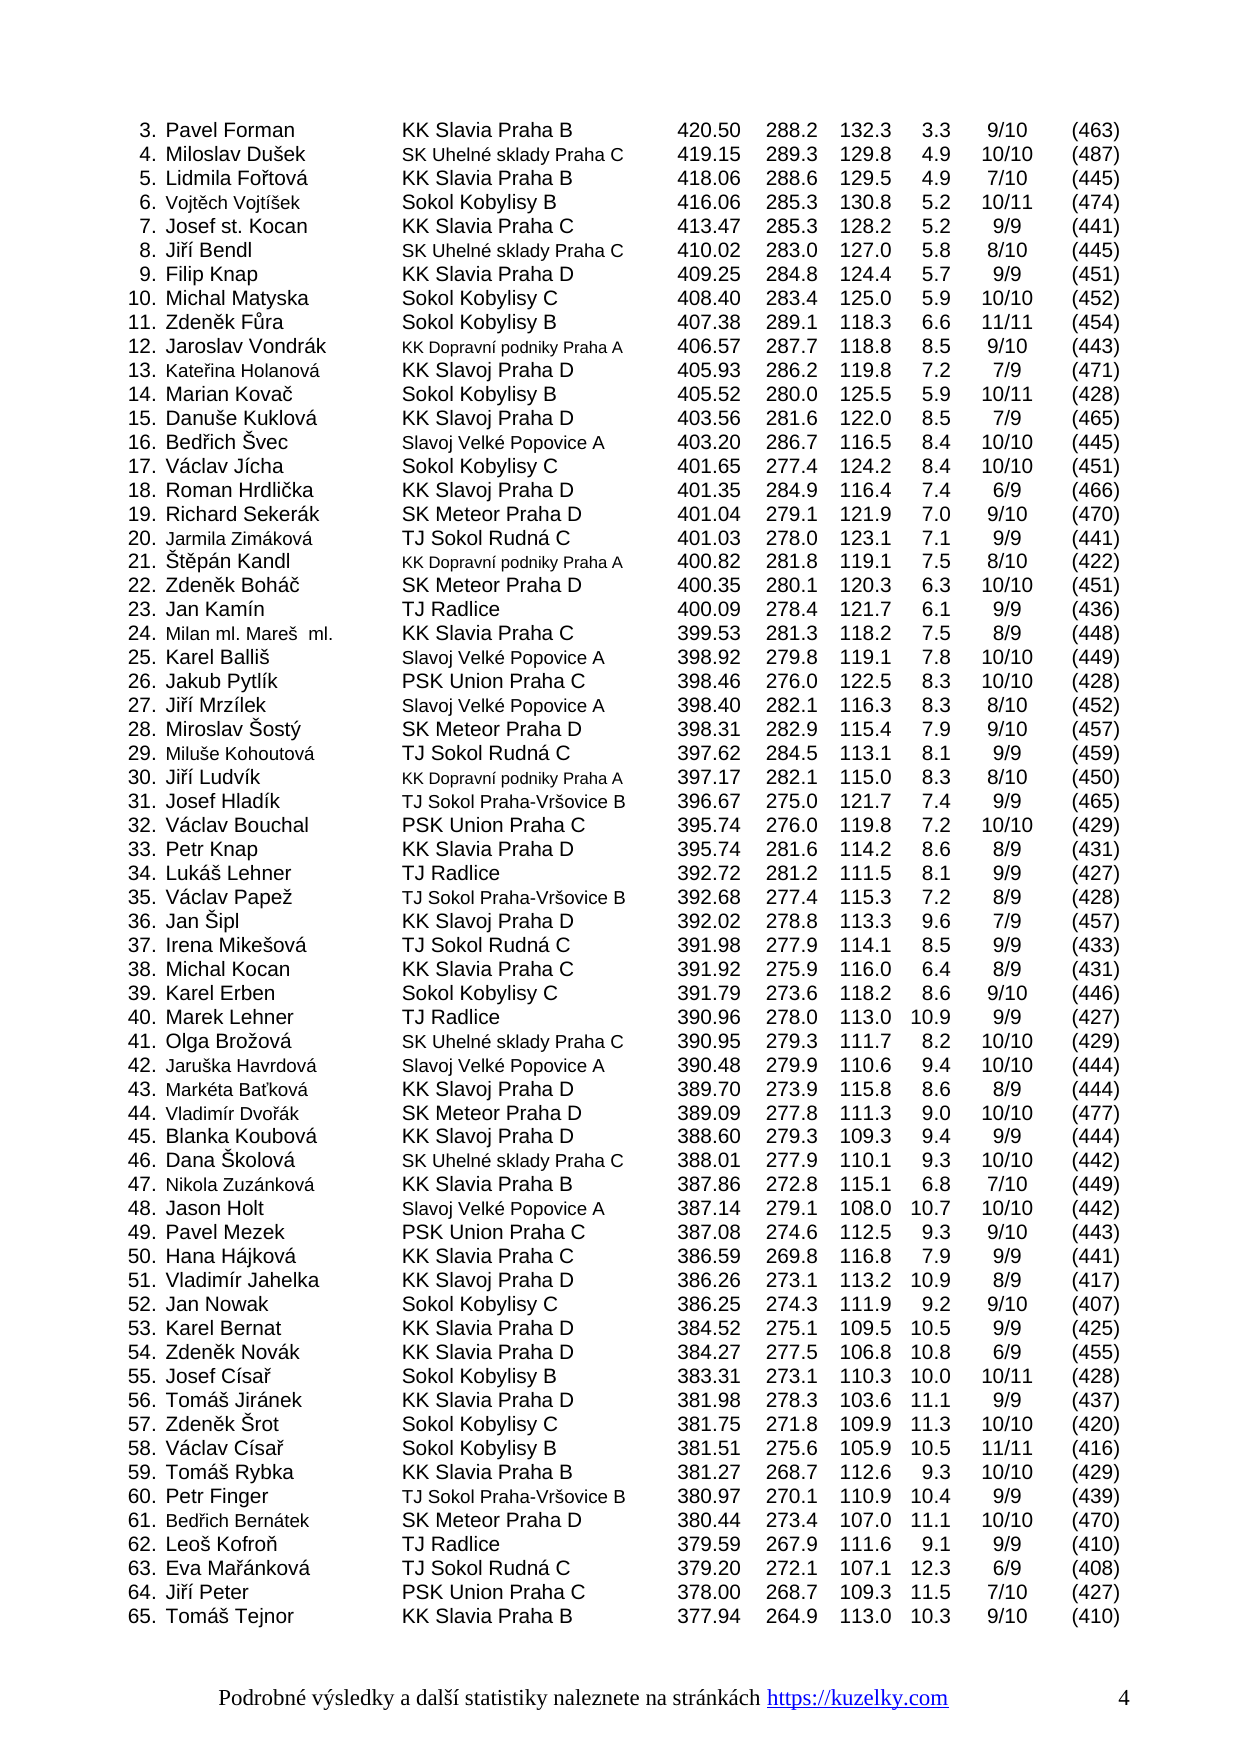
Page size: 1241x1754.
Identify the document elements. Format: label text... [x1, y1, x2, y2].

text 58. Václav Císař Sokol Kobylisy B 381.51 275.6 105.9 10.5 11/11 (416) [106, 1436, 1134, 1460]
text 11. Zdeněk Fůra Sokol Kobylisy B 407.38 289.1 118.3 6.6 11/11 (454) [106, 310, 1134, 334]
text 37. Irena Mikešová TJ Sokol Rudná C 391.98 277.9 114.1 8.5 9/9 (433) [106, 933, 1134, 957]
text 47. Nikola Zuzánková KK Slavia Praha B 387.86 272.8 115.1 6.8 7/10 (449) [106, 1172, 1134, 1196]
text 51. Vladimír Jahelka KK Slavoj Praha D 386.26 273.1 113.2 10.9 8/9 (417) [106, 1268, 1134, 1292]
text 65. Tomáš Tejnor KK Slavia Praha B 377.94 264.9 113.0 10.3 9/10 (410) [106, 1603, 1134, 1627]
text 57. Zdeněk Šrot Sokol Kobylisy C 381.75 271.8 109.9 11.3 10/10 (420) [106, 1412, 1134, 1436]
text 59. Tomáš Rybka KK Slavia Praha B 381.27 268.7 112.6 9.3 10/10 (429) [106, 1460, 1134, 1484]
text 5. Lidmila Fořtová KK Slavia Praha B 418.06 288.6 129.5 4.9 7/10 (445) [106, 166, 1134, 190]
text 13. Kateřina Holanová KK Slavoj Praha D 405.93 286.2 119.8 7.2 7/9 (471) [106, 358, 1134, 382]
text 36. Jan Šipl KK Slavoj Praha D 392.02 278.8 113.3 9.6 7/9 (457) [106, 909, 1134, 933]
text 62. Leoš Kofroň TJ Radlice 379.59 267.9 111.6 9.1 9/9 (410) [106, 1532, 1134, 1556]
text 20. Jarmila Zimáková TJ Sokol Rudná C 401.03 278.0 123.1 7.1 9/9 (441) [106, 525, 1134, 549]
text 49. Pavel Mezek PSK Union Praha C 387.08 274.6 112.5 9.3 9/10 (443) [106, 1220, 1134, 1244]
text 8. Jiří Bendl SK Uhelné sklady Praha C 410.02 283.0 127.0 5.8 8/10 (445) [106, 238, 1134, 262]
text 60. Petr Finger TJ Sokol Praha-Vršovice B 380.97 270.1 110.9 10.4 9/9 (439) [106, 1484, 1134, 1508]
text 18. Roman Hrdlička KK Slavoj Praha D 401.35 284.9 116.4 7.4 6/9 (466) [106, 477, 1134, 501]
text 14. Marian Kovač Sokol Kobylisy B 405.52 280.0 125.5 5.9 10/11 (428) [106, 382, 1134, 406]
text 40. Marek Lehner TJ Radlice 390.96 278.0 113.0 10.9 9/9 (427) [106, 1004, 1134, 1028]
text 38. Michal Kocan KK Slavia Praha C 391.92 275.9 116.0 6.4 8/9 (431) [106, 957, 1134, 981]
text 50. Hana Hájková KK Slavia Praha C 386.59 269.8 116.8 7.9 9/9 (441) [106, 1244, 1134, 1268]
text 28. Miroslav Šostý SK Meteor Praha D 398.31 282.9 115.4 7.9 9/10 (457) [106, 717, 1134, 741]
text 22. Zdeněk Boháč SK Meteor Praha D 400.35 280.1 120.3 6.3 10/10 (451) [106, 573, 1134, 597]
text 56. Tomáš Jiránek KK Slavia Praha D 381.98 278.3 103.6 11.1 9/9 (437) [106, 1388, 1134, 1412]
text 46. Dana Školová SK Uhelné sklady Praha C 388.01 277.9 110.1 9.3 10/10 (442) [106, 1148, 1134, 1172]
text 6. Vojtěch Vojtíšek Sokol Kobylisy B 416.06 285.3 130.8 5.2 10/11 (474) [106, 190, 1134, 214]
text 29. Miluše Kohoutová TJ Sokol Rudná C 397.62 284.5 113.1 8.1 9/9 (459) [106, 741, 1134, 765]
text 10. Michal Matyska Sokol Kobylisy C 408.40 283.4 125.0 5.9 10/10 (452) [106, 286, 1134, 310]
text 23. Jan Kamín TJ Radlice 400.09 278.4 121.7 6.1 9/9 (436) [106, 597, 1134, 621]
text 41. Olga Brožová SK Uhelné sklady Praha C 390.95 279.3 111.7 8.2 10/10 (429) [106, 1028, 1134, 1052]
text 52. Jan Nowak Sokol Kobylisy C 386.25 274.3 111.9 9.2 9/10 (407) [106, 1292, 1134, 1316]
text 9. Filip Knap KK Slavia Praha D 409.25 284.8 124.4 5.7 9/9 (451) [106, 262, 1134, 286]
text 17. Václav Jícha Sokol Kobylisy C 401.65 277.4 124.2 8.4 10/10 (451) [106, 453, 1134, 477]
text 21. Štěpán Kandl KK Dopravní podniky Praha A 400.82 281.8 119.1 7.5 8/10 (422) [106, 549, 1134, 573]
text 43. Markéta Baťková KK Slavoj Praha D 389.70 273.9 115.8 8.6 8/9 (444) [106, 1076, 1134, 1100]
text 27. Jiří Mrzílek Slavoj Velké Popovice A 398.40 282.1 116.3 8.3 8/10 (452) [106, 693, 1134, 717]
text 44. Vladimír Dvořák SK Meteor Praha D 389.09 277.8 111.3 9.0 10/10 (477) [106, 1100, 1134, 1124]
text 7. Josef st. Kocan KK Slavia Praha C 413.47 285.3 128.2 5.2 9/9 (441) [106, 214, 1134, 238]
text 48. Jason Holt Slavoj Velké Popovice A 387.14 279.1 108.0 10.7 10/10 (442) [106, 1196, 1134, 1220]
text 31. Josef Hladík TJ Sokol Praha-Vršovice B 396.67 275.0 121.7 7.4 9/9 (465) [106, 789, 1134, 813]
text 33. Petr Knap KK Slavia Praha D 395.74 281.6 114.2 8.6 8/9 (431) [106, 837, 1134, 861]
text 53. Karel Bernat KK Slavia Praha D 384.52 275.1 109.5 10.5 9/9 (425) [106, 1316, 1134, 1340]
text 63. Eva Mařánková TJ Sokol Rudná C 379.20 272.1 107.1 12.3 6/9 (408) [106, 1556, 1134, 1579]
text 64. Jiří Peter PSK Union Praha C 378.00 268.7 109.3 11.5 7/10 (427) [106, 1579, 1134, 1603]
text 12. Jaroslav Vondrák KK Dopravní podniky Praha A 406.57 287.7 118.8 8.5 9/10 (443) [106, 334, 1134, 358]
text 4. Miloslav Dušek SK Uhelné sklady Praha C 419.15 289.3 129.8 4.9 10/10 (487) [106, 142, 1134, 166]
text 19. Richard Sekerák SK Meteor Praha D 401.04 279.1 121.9 7.0 9/10 (470) [106, 501, 1134, 525]
text 25. Karel Balliš Slavoj Velké Popovice A 398.92 279.8 119.1 7.8 10/10 (449) [106, 645, 1134, 669]
text 32. Václav Bouchal PSK Union Praha C 395.74 276.0 119.8 7.2 10/10 (429) [106, 813, 1134, 837]
text 30. Jiří Ludvík KK Dopravní podniky Praha A 397.17 282.1 115.0 8.3 8/10 (450) [106, 765, 1134, 789]
text 42. Jaruška Havrdová Slavoj Velké Popovice A 390.48 279.9 110.6 9.4 10/10 (444) [106, 1052, 1134, 1076]
text 16. Bedřich Švec Slavoj Velké Popovice A 403.20 286.7 116.5 8.4 10/10 (445) [106, 429, 1134, 453]
text 45. Blanka Koubová KK Slavoj Praha D 388.60 279.3 109.3 9.4 9/9 (444) [106, 1124, 1134, 1148]
text 54. Zdeněk Novák KK Slavia Praha D 384.27 277.5 106.8 10.8 6/9 (455) [106, 1340, 1134, 1364]
text 35. Václav Papež TJ Sokol Praha-Vršovice B 392.68 277.4 115.3 7.2 8/9 (428) [106, 885, 1134, 909]
text 61. Bedřich Bernátek SK Meteor Praha D 380.44 273.4 107.0 11.1 10/10 (470) [106, 1508, 1134, 1532]
text 55. Josef Císař Sokol Kobylisy B 383.31 273.1 110.3 10.0 10/11 (428) [106, 1364, 1134, 1388]
text 15. Danuše Kuklová KK Slavoj Praha D 403.56 281.6 122.0 8.5 7/9 (465) [106, 406, 1134, 429]
text 26. Jakub Pytlík PSK Union Praha C 398.46 276.0 122.5 8.3 10/10 (428) [106, 669, 1134, 693]
text 24. Milan ml. Mareš ml. KK Slavia Praha C 399.53 281.3 118.2 7.5 8/9 (448) [106, 621, 1134, 645]
text 39. Karel Erben Sokol Kobylisy C 391.79 273.6 118.2 8.6 9/10 (446) [106, 981, 1134, 1004]
text 3. Pavel Forman KK Slavia Praha B 420.50 288.2 132.3 3.3 9/10 (463) [106, 118, 1134, 142]
text 34. Lukáš Lehner TJ Radlice 392.72 281.2 111.5 8.1 9/9 (427) [106, 861, 1134, 885]
